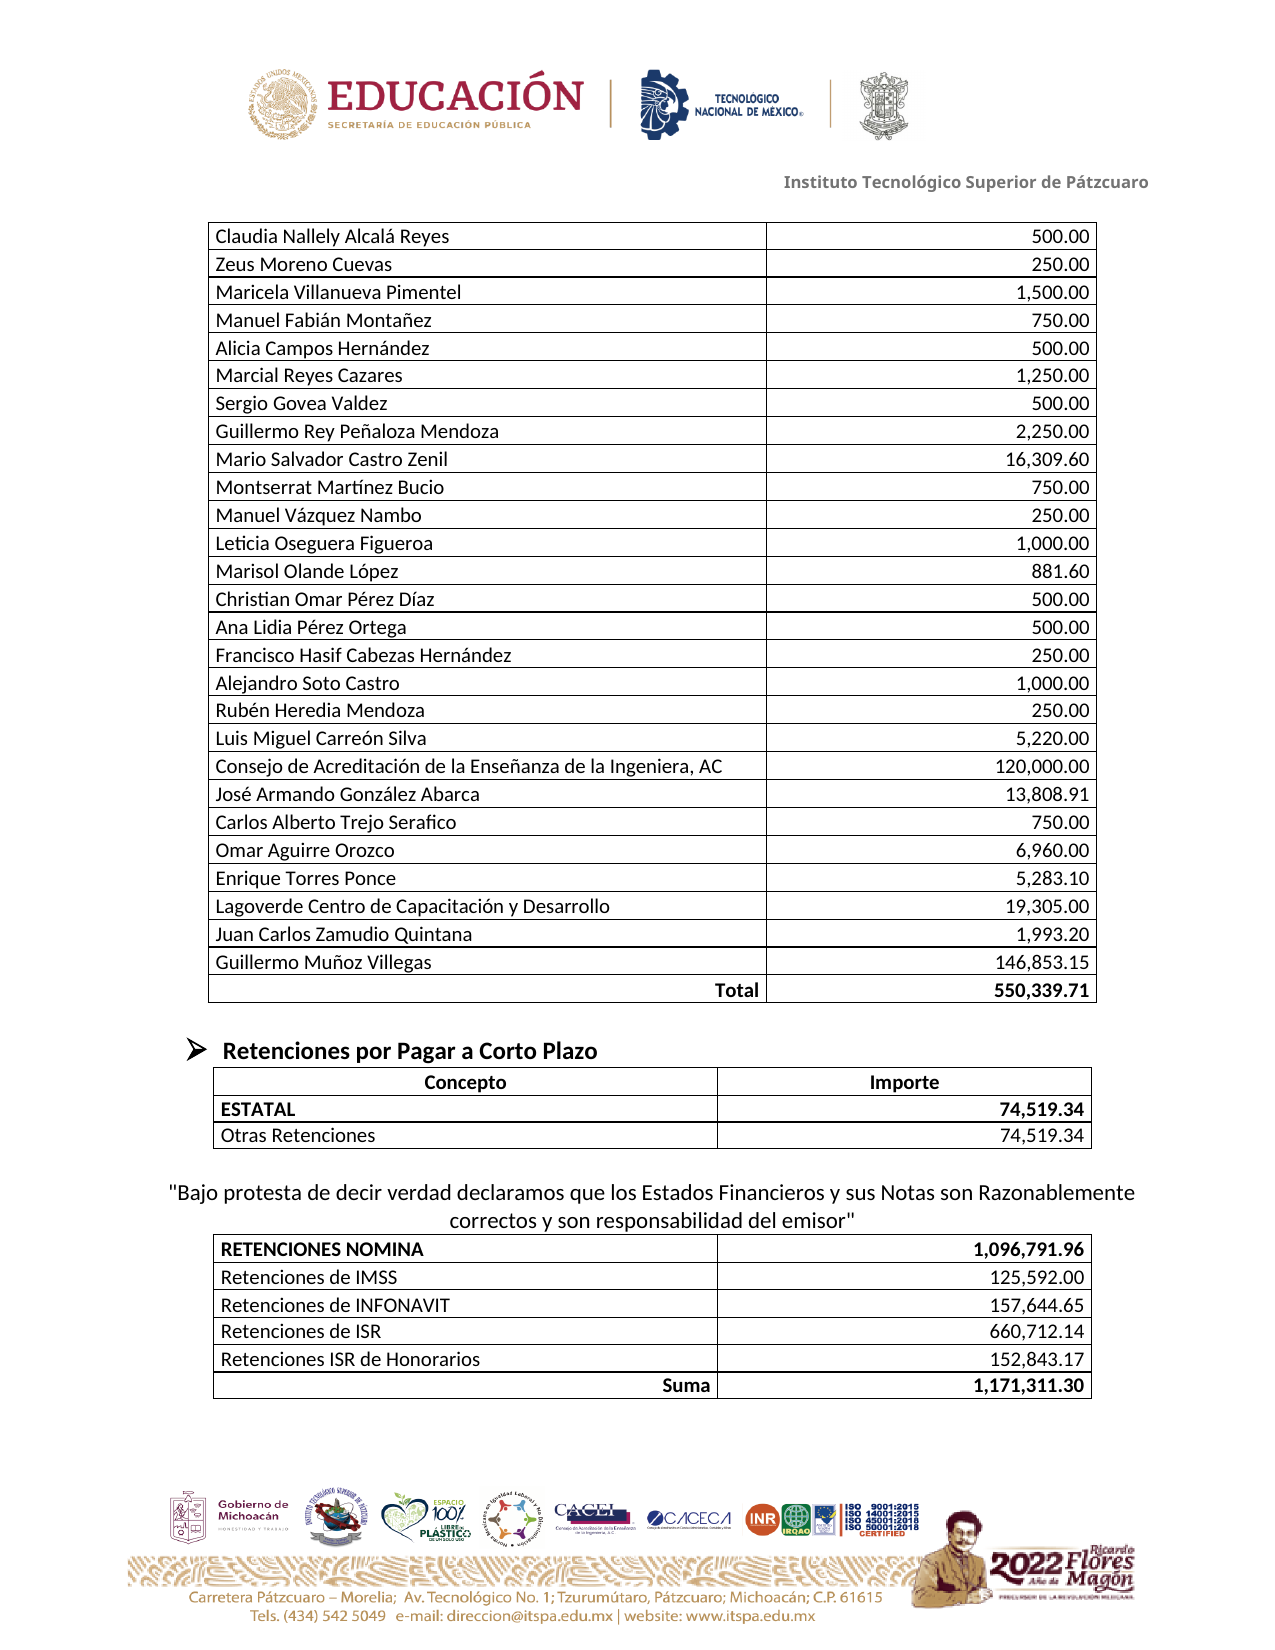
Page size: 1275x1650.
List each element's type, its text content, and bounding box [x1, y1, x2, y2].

table_cell Consejo de Acreditación de la Enseñanza de la Ingeniera, AC [209, 752, 766, 779]
table_cell Manuel Fabián Montañez [209, 305, 766, 332]
table_cell 16,309.60 [767, 445, 1096, 472]
table_cell 250.00 [767, 696, 1096, 723]
table_cell Leticia Oseguera Figueroa [209, 529, 766, 556]
table_cell 750.00 [767, 808, 1096, 835]
table_cell 500.00 [767, 585, 1096, 611]
text "Bajo protesta de decir verdad declaramos que los Estados Financieros y sus Notas son Razonablemente correctos y son responsabilidad del emisor" [148, 1178, 1157, 1234]
table_cell Guillermo Muñoz Villegas [209, 948, 766, 974]
table_cell Enrique Torres Ponce [209, 864, 766, 891]
table_cell Marisol Olande López [209, 557, 766, 583]
table_cell Alejandro Soto Castro [209, 668, 766, 695]
table_cell Carlos Alberto Trejo Serafico [209, 808, 766, 835]
table_cell 500.00 [767, 613, 1096, 639]
table_cell Retenciones de ISR [214, 1318, 717, 1344]
table_cell Mario Salvador Castro Zenil [209, 445, 766, 472]
table_cell Ana Lidia Pérez Ortega [209, 613, 766, 639]
table_cell Rubén Heredia Mendoza [209, 696, 766, 723]
table_cell 750.00 [767, 473, 1096, 500]
table_cell 1,000.00 [767, 529, 1096, 556]
table_cell 500.00 [767, 223, 1096, 248]
table_cell José Armando González Abarca [209, 780, 766, 807]
table_cell 1,250.00 [767, 361, 1096, 388]
table_cell ESTATAL [214, 1096, 717, 1121]
table_cell Zeus Moreno Cuevas [209, 250, 766, 276]
picture [118, 1482, 1144, 1632]
table_cell Retenciones ISR de Honorarios [214, 1345, 717, 1371]
table_cell Total [209, 975, 766, 1002]
table_cell 5,283.10 [767, 864, 1096, 891]
table_cell 6,960.00 [767, 836, 1096, 863]
table_cell Manuel Vázquez Nambo [209, 501, 766, 528]
table_cell Christian Omar Pérez Díaz [209, 585, 766, 611]
table_cell 250.00 [767, 250, 1096, 276]
table_cell Montserrat Martínez Bucio [209, 473, 766, 500]
table_cell 146,853.15 [767, 948, 1096, 974]
table_cell 500.00 [767, 389, 1096, 416]
table_header Importe [718, 1068, 1091, 1095]
table_cell 1,000.00 [767, 668, 1096, 695]
table_cell Omar Aguirre Orozco [209, 836, 766, 863]
table_cell 500.00 [767, 333, 1096, 360]
table_cell Retenciones de INFONAVIT [214, 1290, 717, 1317]
table_cell 157,644.65 [718, 1290, 1091, 1317]
table_cell 13,808.91 [767, 780, 1096, 807]
table_cell Retenciones de IMSS [214, 1263, 717, 1289]
table_cell Francisco Hasif Cabezas Hernández [209, 640, 766, 667]
table_cell 74,519.34 [718, 1123, 1091, 1148]
table_cell 881.60 [767, 557, 1096, 583]
table_cell Sergio Govea Valdez [209, 389, 766, 416]
table_cell 125,592.00 [718, 1263, 1091, 1289]
table_cell 120,000.00 [767, 752, 1096, 779]
table_cell 250.00 [767, 640, 1096, 667]
table_cell Alicia Campos Hernández [209, 333, 766, 360]
picture [241, 69, 927, 141]
table_cell 750.00 [767, 305, 1096, 332]
table_cell 19,305.00 [767, 892, 1096, 918]
table_cell 660,712.14 [718, 1318, 1091, 1344]
table_cell 152,843.17 [718, 1345, 1091, 1371]
table_cell Maricela Villanueva Pimentel [209, 278, 766, 304]
table_cell Suma [214, 1373, 717, 1398]
table_cell Luis Miguel Carreón Silva [209, 724, 766, 751]
table_header 1,096,791.96 [718, 1235, 1091, 1262]
table_cell Juan Carlos Zamudio Quintana [209, 920, 766, 946]
table_cell Marcial Reyes Cazares [209, 361, 766, 388]
table_cell Lagoverde Centro de Capacitación y Desarrollo [209, 892, 766, 918]
table_cell 74,519.34 [718, 1096, 1091, 1121]
table_cell 550,339.71 [767, 975, 1096, 1002]
table_cell 250.00 [767, 501, 1096, 528]
table_cell 1,171,311.30 [718, 1373, 1091, 1398]
table_cell 5,220.00 [767, 724, 1096, 751]
table_cell 1,993.20 [767, 920, 1096, 946]
table_cell Otras Retenciones [214, 1123, 717, 1148]
table_cell Claudia Nallely Alcalá Reyes [209, 223, 766, 248]
table_cell Guillermo Rey Peñaloza Mendoza [209, 417, 766, 444]
table_header RETENCIONES NOMINA [214, 1235, 717, 1262]
table_cell 2,250.00 [767, 417, 1096, 444]
table_header Concepto [214, 1068, 717, 1095]
table_cell 1,500.00 [767, 278, 1096, 304]
list Retenciones por Pagar a Corto Plazo [185, 1031, 1157, 1067]
